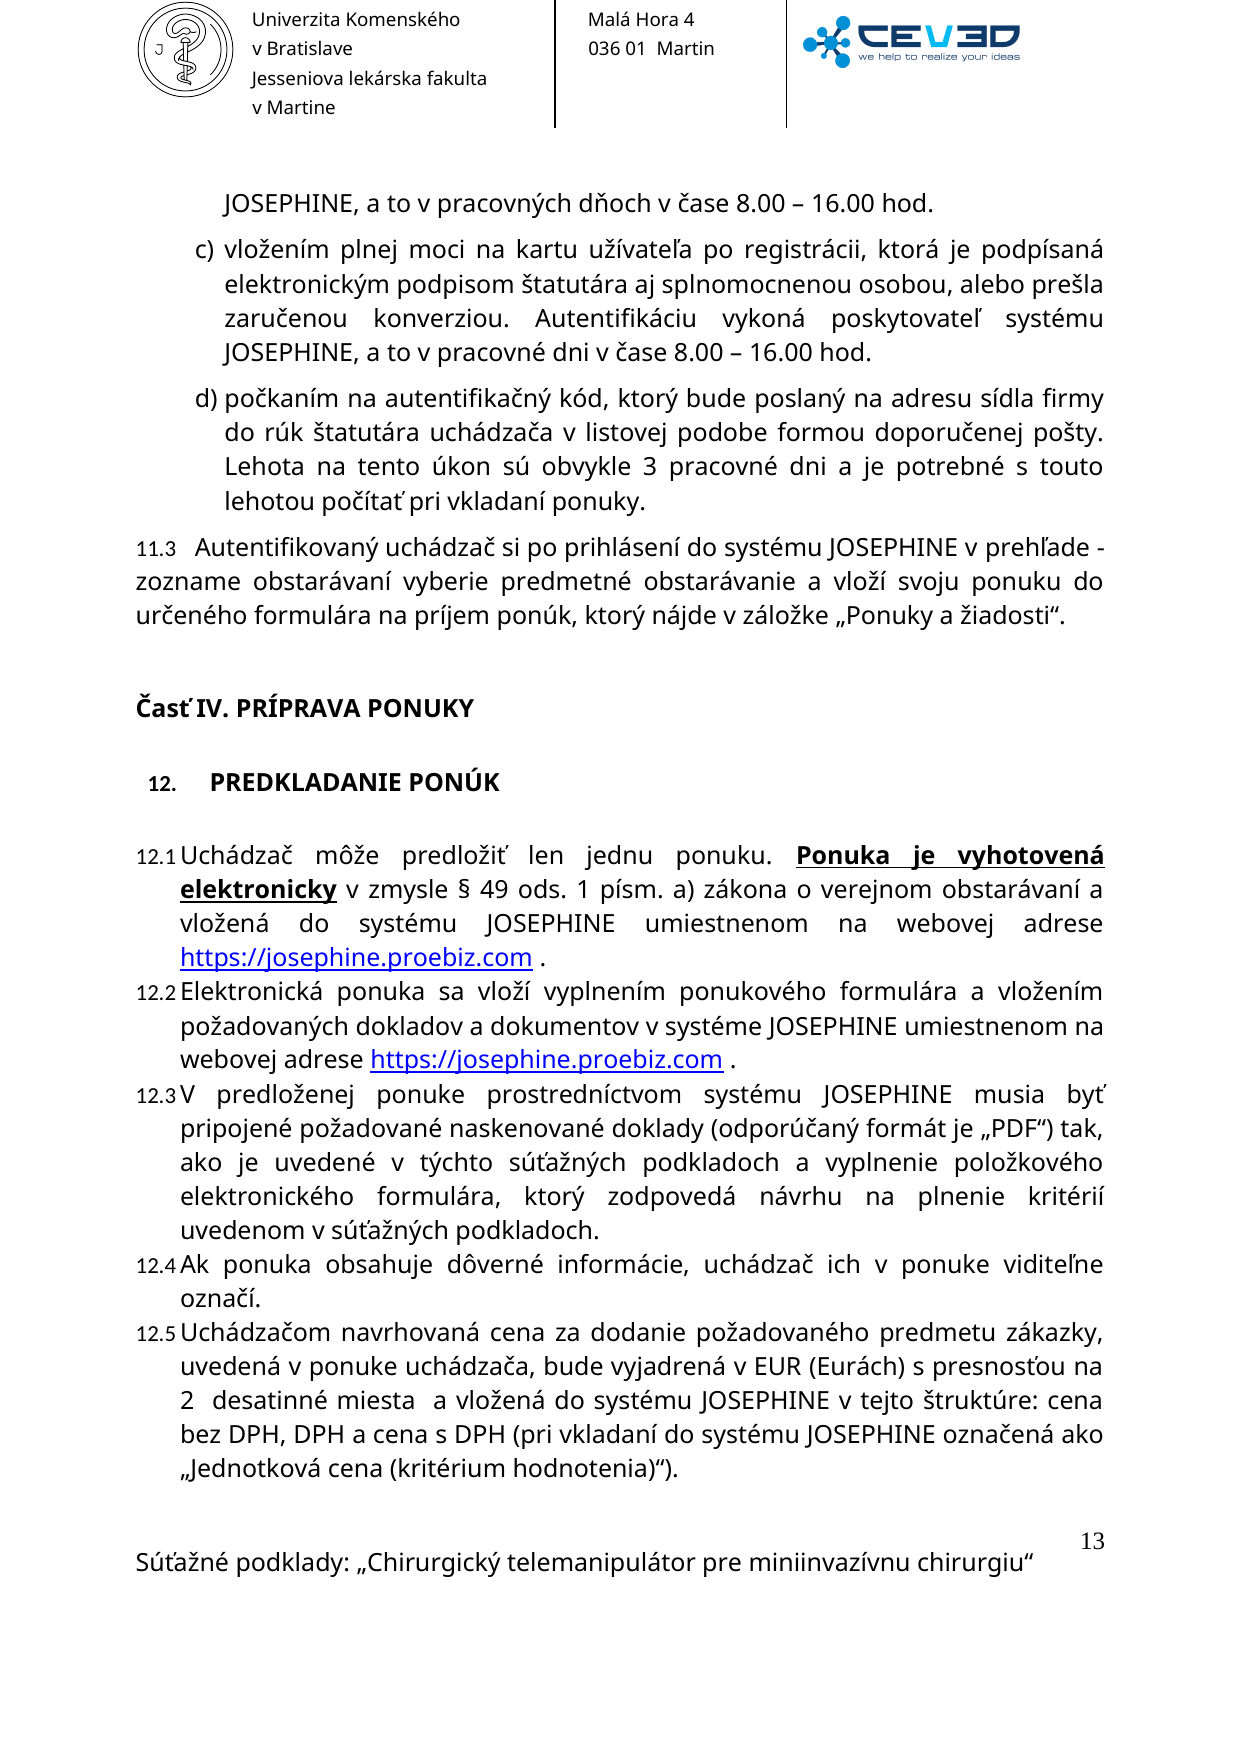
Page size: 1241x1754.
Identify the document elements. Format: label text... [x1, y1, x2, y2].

list Autentifikovaný uchádzač si po prihlásení do systému JOSEPHINE v prehľade - zozname obstarávaní vyberie predmetné obstarávanie a vloží svoju ponuku do určeného formulára na príjem ponúk, ktorý nájde v záložke „Ponuky a žiadosti“. [135, 530, 1105, 632]
list Uchádzač môže predložiť len jednu ponuku. Ponuka je vyhotovená elektronicky v zmysle § 49 ods. 1 písm. a) zákona o verejnom obstarávaní a vložená do systému JOSEPHINE umiestnenom na webovej adrese https://josephine.proebiz.com . [135, 838, 1105, 974]
subtitle Časť IV. PRÍPRAVA PONUKY [135, 691, 1125, 725]
picture [135, 0, 236, 100]
subtitle PREDKLADANIE PONÚK [147, 764, 1110, 798]
text d) počkaním na autentifikačný kód, ktorý bude poslaný na adresu sídla firmy do rúk štatutára uchádzača v listovej podobe formou doporučenej pošty. Lehota na tento úkon sú obvykle 3 pracovné dni a je potrebné s touto lehotou počítať pri vkladaní ponuky. [194, 381, 1105, 517]
list Elektronická ponuka sa vloží vyplnením ponukového formulára a vložením požadovaných dokladov a dokumentov v systéme JOSEPHINE umiestnenom na webovej adrese https://josephine.proebiz.com . [135, 974, 1105, 1076]
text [194, 186, 1105, 220]
picture [799, 10, 1025, 69]
list Uchádzačom navrhovaná cena za dodanie požadovaného predmetu zákazky, uvedená v ponuke uchádzača, bude vyjadrená v EUR (Eurách) s presnosťou na 2 desatinné miesta a vložená do systému JOSEPHINE v tejto štruktúre: cena bez DPH, DPH a cena s DPH (pri vkladaní do systému JOSEPHINE označená ako „Jednotková cena (kritérium hodnotenia)“). [135, 1315, 1105, 1485]
text c) vložením plnej moci na kartu užívateľa po registrácii, ktorá je podpísaná elektronickým podpisom štatutára aj splnomocnenou osobou, alebo prešla zaručenou konverziou. Autentifikáciu vykoná poskytovateľ systému JOSEPHINE, a to v pracovné dni v čase 8.00 – 16.00 hod. [194, 232, 1105, 368]
list V predloženej ponuke prostredníctvom systému JOSEPHINE musia byť pripojené požadované naskenované doklady (odporúčaný formát je „PDF“) tak, ako je uvedené v týchto súťažných podkladoch a vyplnenie položkového elektronického formulára, ktorý zodpovedá návrhu na plnenie kritérií uvedenom v súťažných podkladoch. [135, 1076, 1105, 1247]
list Ak ponuka obsahuje dôverné informácie, uchádzač ich v ponuke viditeľne označí. [135, 1247, 1105, 1315]
